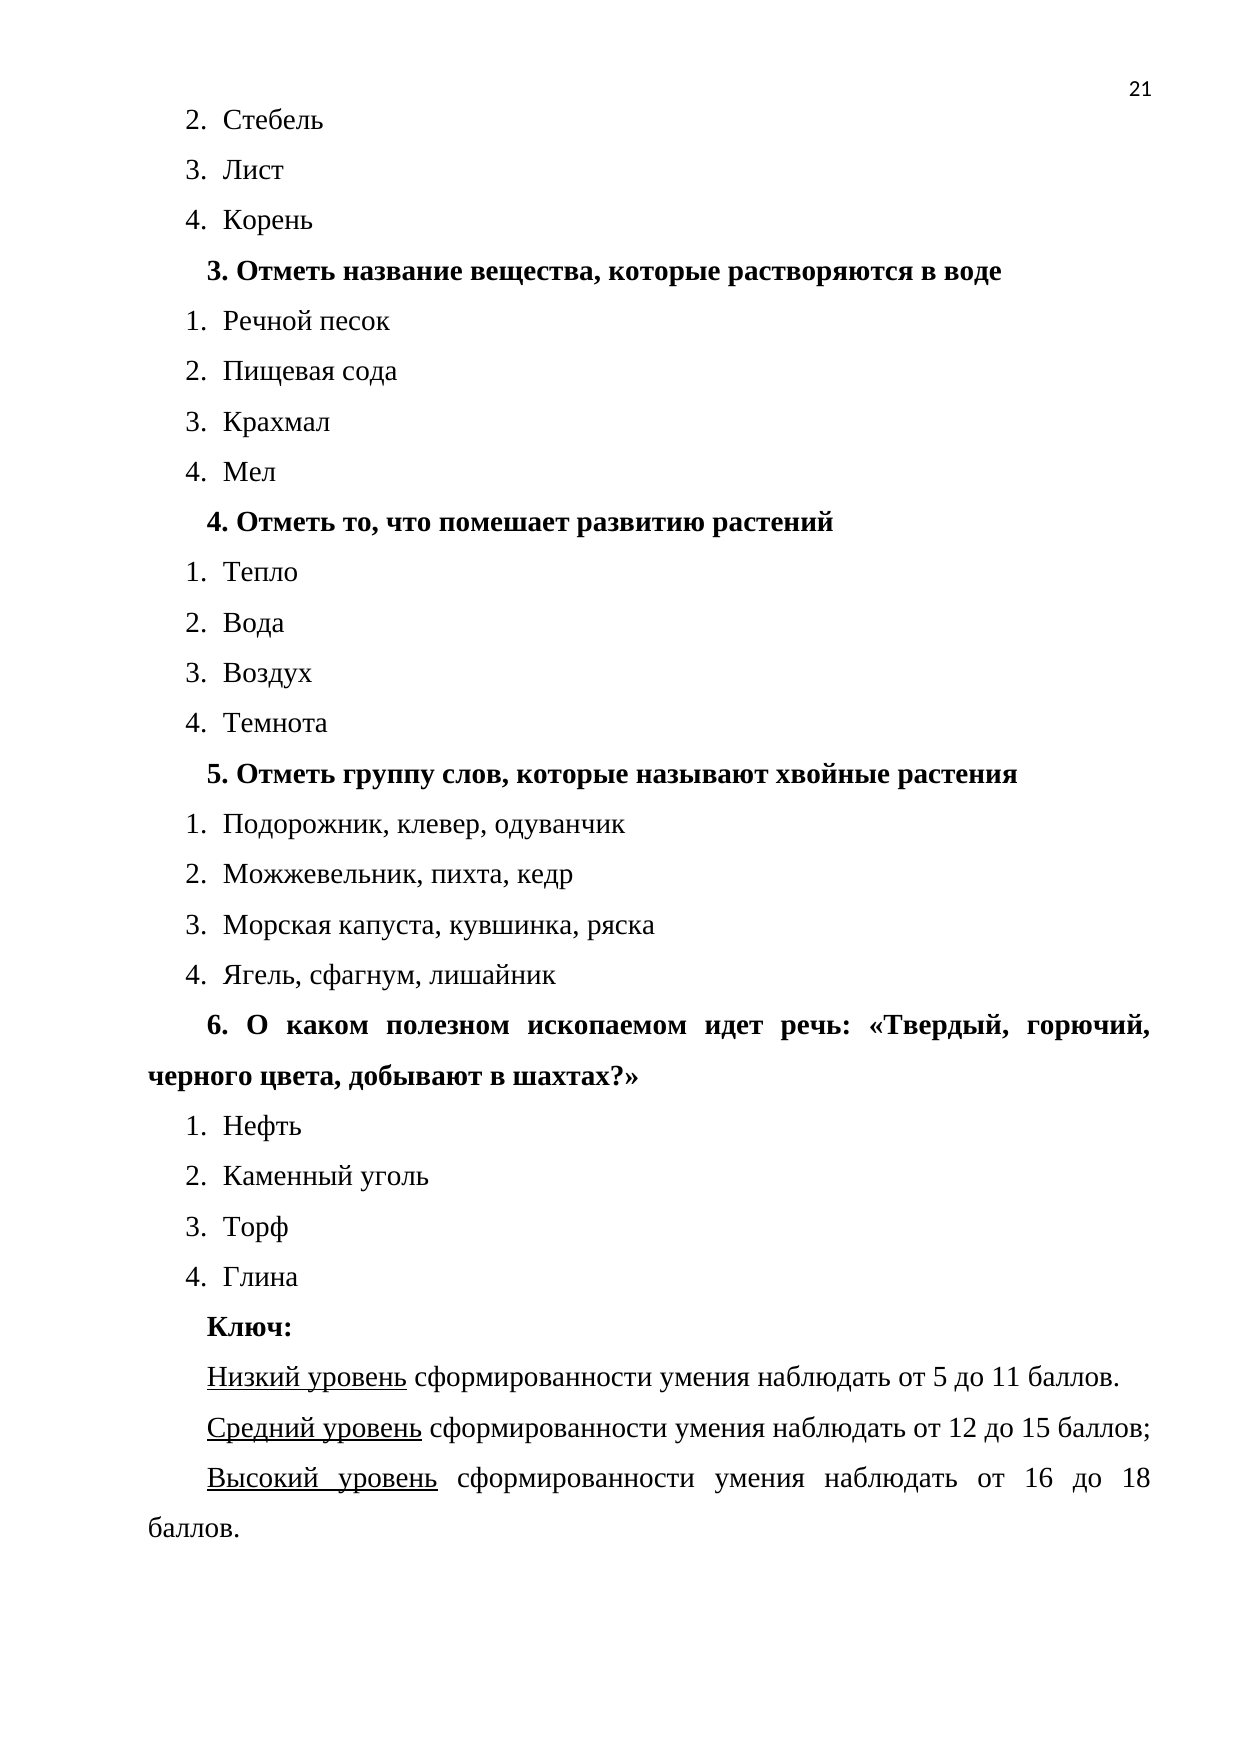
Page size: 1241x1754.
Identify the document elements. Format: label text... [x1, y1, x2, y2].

text Ключ: [148, 1309, 1152, 1343]
list Нефть [185, 1108, 1152, 1142]
list Воздух [185, 655, 1152, 689]
text Средний уровень сформированности умения наблюдать от 12 до 15 баллов; [148, 1410, 1152, 1443]
text Высокий уровень сформированности умения наблюдать от 16 до 18 баллов. [148, 1460, 1152, 1544]
list Крахмал [185, 404, 1152, 437]
list Мел [185, 454, 1152, 487]
list Глина [185, 1259, 1152, 1292]
list Лист [185, 152, 1152, 186]
list Ягель, сфагнум, лишайник [185, 957, 1152, 991]
list Речной песок [185, 303, 1152, 337]
text 6. О каком полезном ископаемом идет речь: «Твердый, горючий, черного цвета, добывают в шахтах?» [148, 1007, 1152, 1091]
list Пищевая сода [185, 353, 1152, 387]
list Темнота [185, 706, 1152, 739]
text 5. Отметь группу слов, которые называют хвойные растения [148, 756, 1152, 789]
list Каменный уголь [185, 1158, 1152, 1192]
list Торф [185, 1209, 1152, 1242]
list Морская капуста, кувшинка, ряска [185, 907, 1152, 940]
list Тепло [185, 554, 1152, 588]
text Низкий уровень сформированности умения наблюдать от 5 до 11 баллов. [148, 1359, 1152, 1393]
list Стебель [185, 102, 1152, 135]
list Подорожник, клевер, одуванчик [185, 806, 1152, 840]
list Можжевельник, пихта, кедр [185, 856, 1152, 890]
list Корень [185, 202, 1152, 236]
list Вода [185, 605, 1152, 638]
text 3. Отметь название вещества, которые растворяются в воде [148, 253, 1152, 286]
text 4. Отметь то, что помешает развитию растений [148, 504, 1152, 538]
